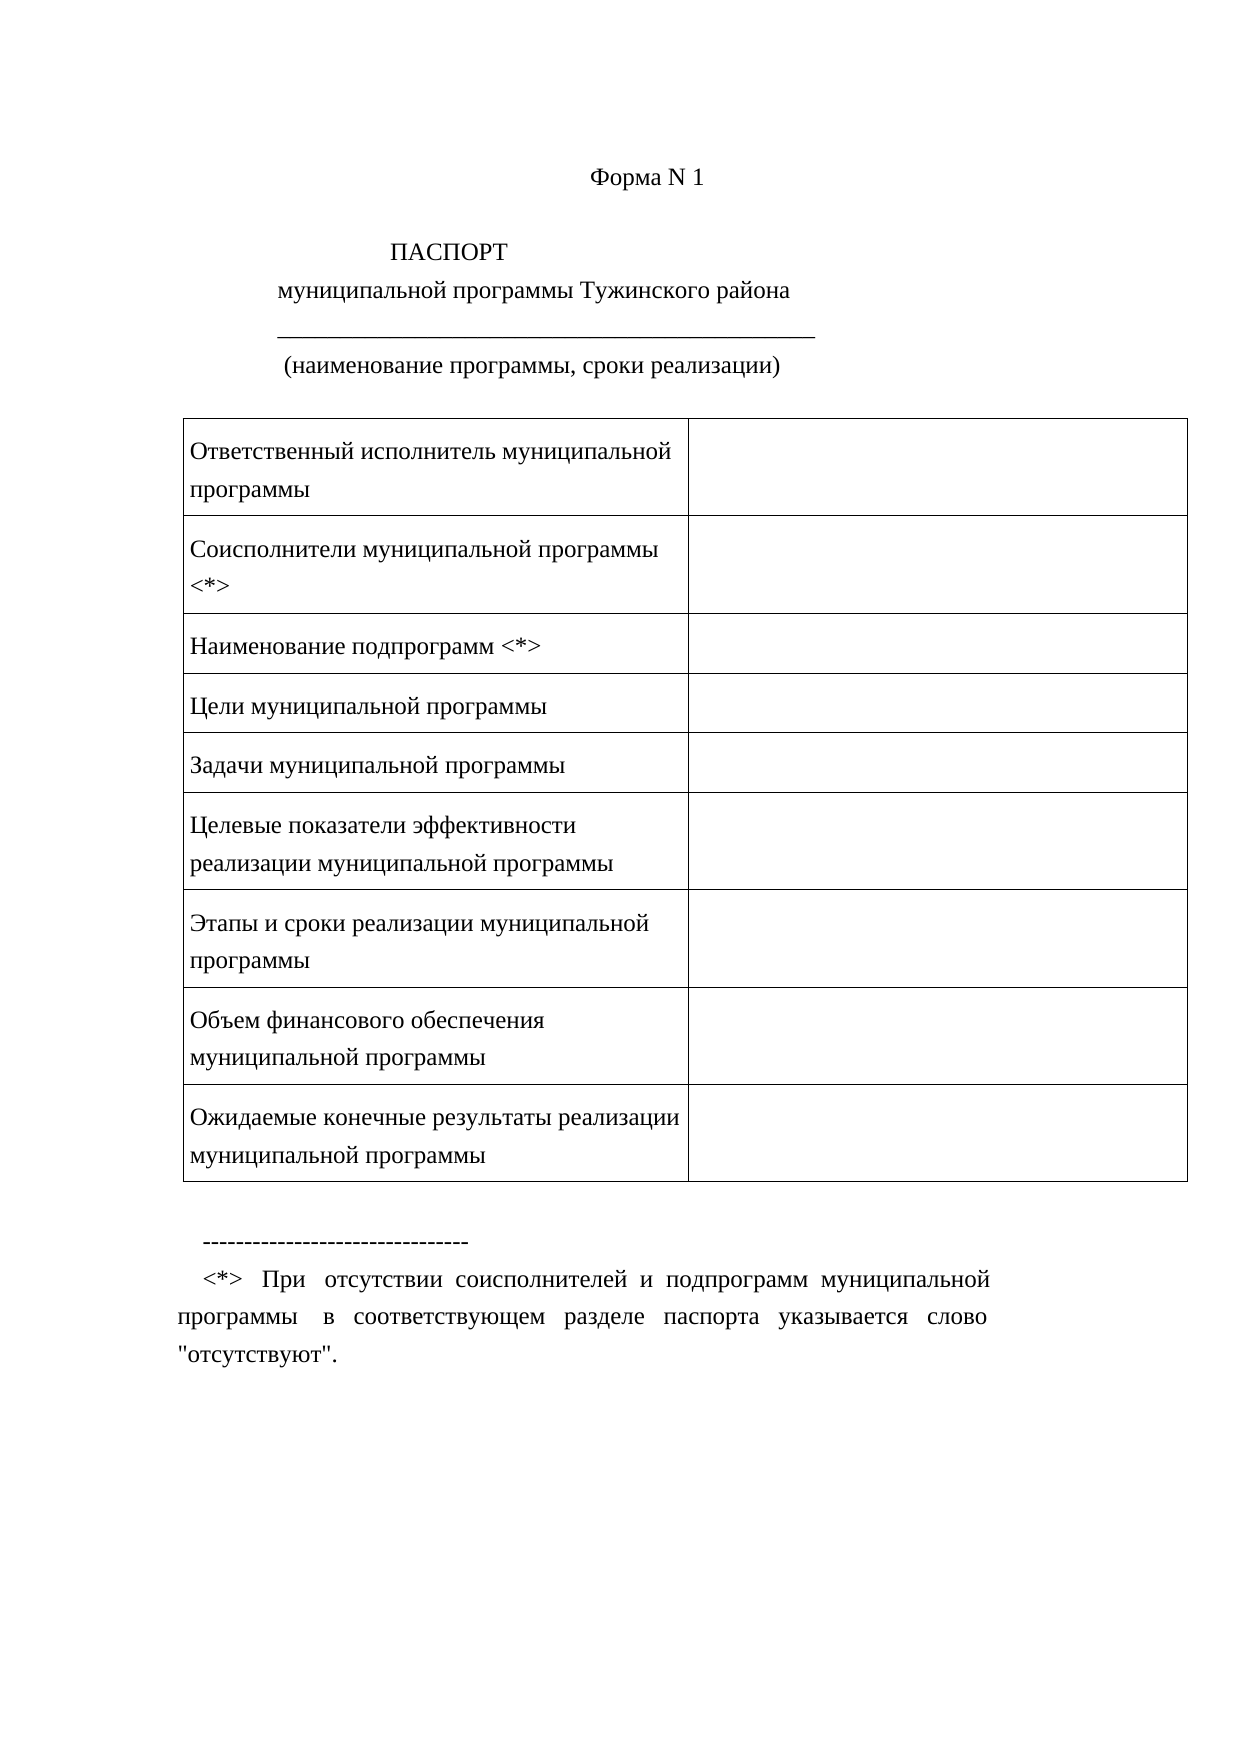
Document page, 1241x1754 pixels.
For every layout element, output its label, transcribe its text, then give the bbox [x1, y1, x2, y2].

table_cell [689, 733, 1187, 792]
text Форма N 1 [177, 156, 1152, 193]
text муниципальной программы Тужинского района [177, 268, 1152, 306]
table_cell Объем финансового обеспечения муниципальной программы [184, 988, 688, 1084]
table_cell Задачи муниципальной программы [184, 733, 688, 792]
table_cell [689, 890, 1187, 987]
table_cell Ожидаемые конечные результаты реализации муниципальной программы [184, 1085, 688, 1181]
table_cell [689, 988, 1187, 1084]
table_header [689, 419, 1187, 515]
text (наименование программы, сроки реализации) [177, 343, 1152, 381]
table_cell Цели муниципальной программы [184, 674, 688, 732]
table_cell [689, 516, 1187, 613]
table_cell [689, 614, 1187, 672]
table_cell Соисполнители муниципальной программы <*> [184, 516, 688, 613]
text программы в соответствующем разделе паспорта указывается слово [177, 1295, 1152, 1332]
text ПАСПОРТ [177, 231, 1152, 268]
table_header Ответственный исполнитель муниципальной программы [184, 419, 688, 515]
text ___________________________________________ [177, 306, 1152, 343]
text "отсутствуют". [177, 1332, 1152, 1370]
table_cell Наименование подпрограмм <*> [184, 614, 688, 672]
table_cell Целевые показатели эффективности реализации муниципальной программы [184, 793, 688, 889]
table_cell [689, 674, 1187, 732]
table_cell Этапы и сроки реализации муниципальной программы [184, 890, 688, 987]
table_cell [689, 1085, 1187, 1181]
text <*> При отсутствии соисполнителей и подпрограмм муниципальной [177, 1257, 1152, 1295]
text -------------------------------- [177, 1220, 1152, 1257]
table_cell [689, 793, 1187, 889]
